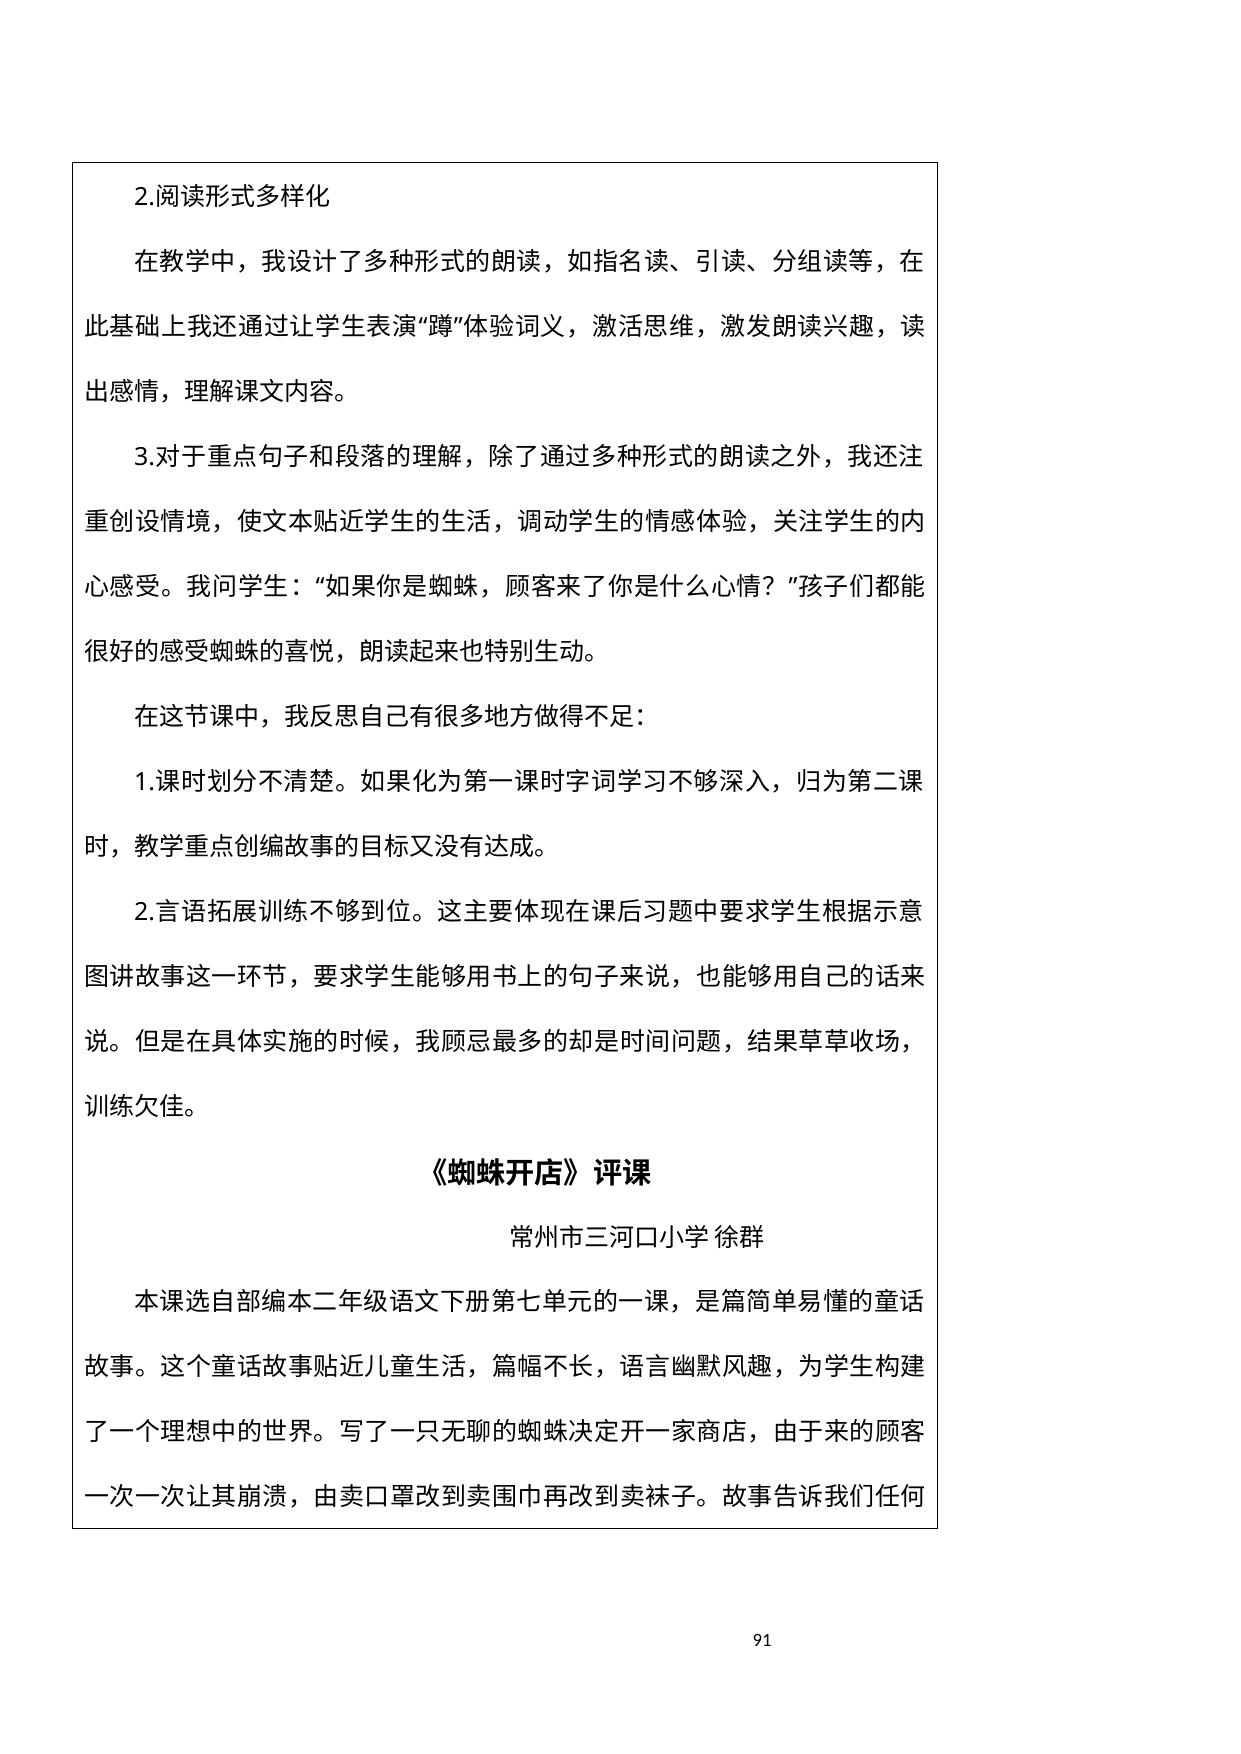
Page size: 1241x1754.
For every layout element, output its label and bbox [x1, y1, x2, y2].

table_cell [73, 163, 937, 1528]
